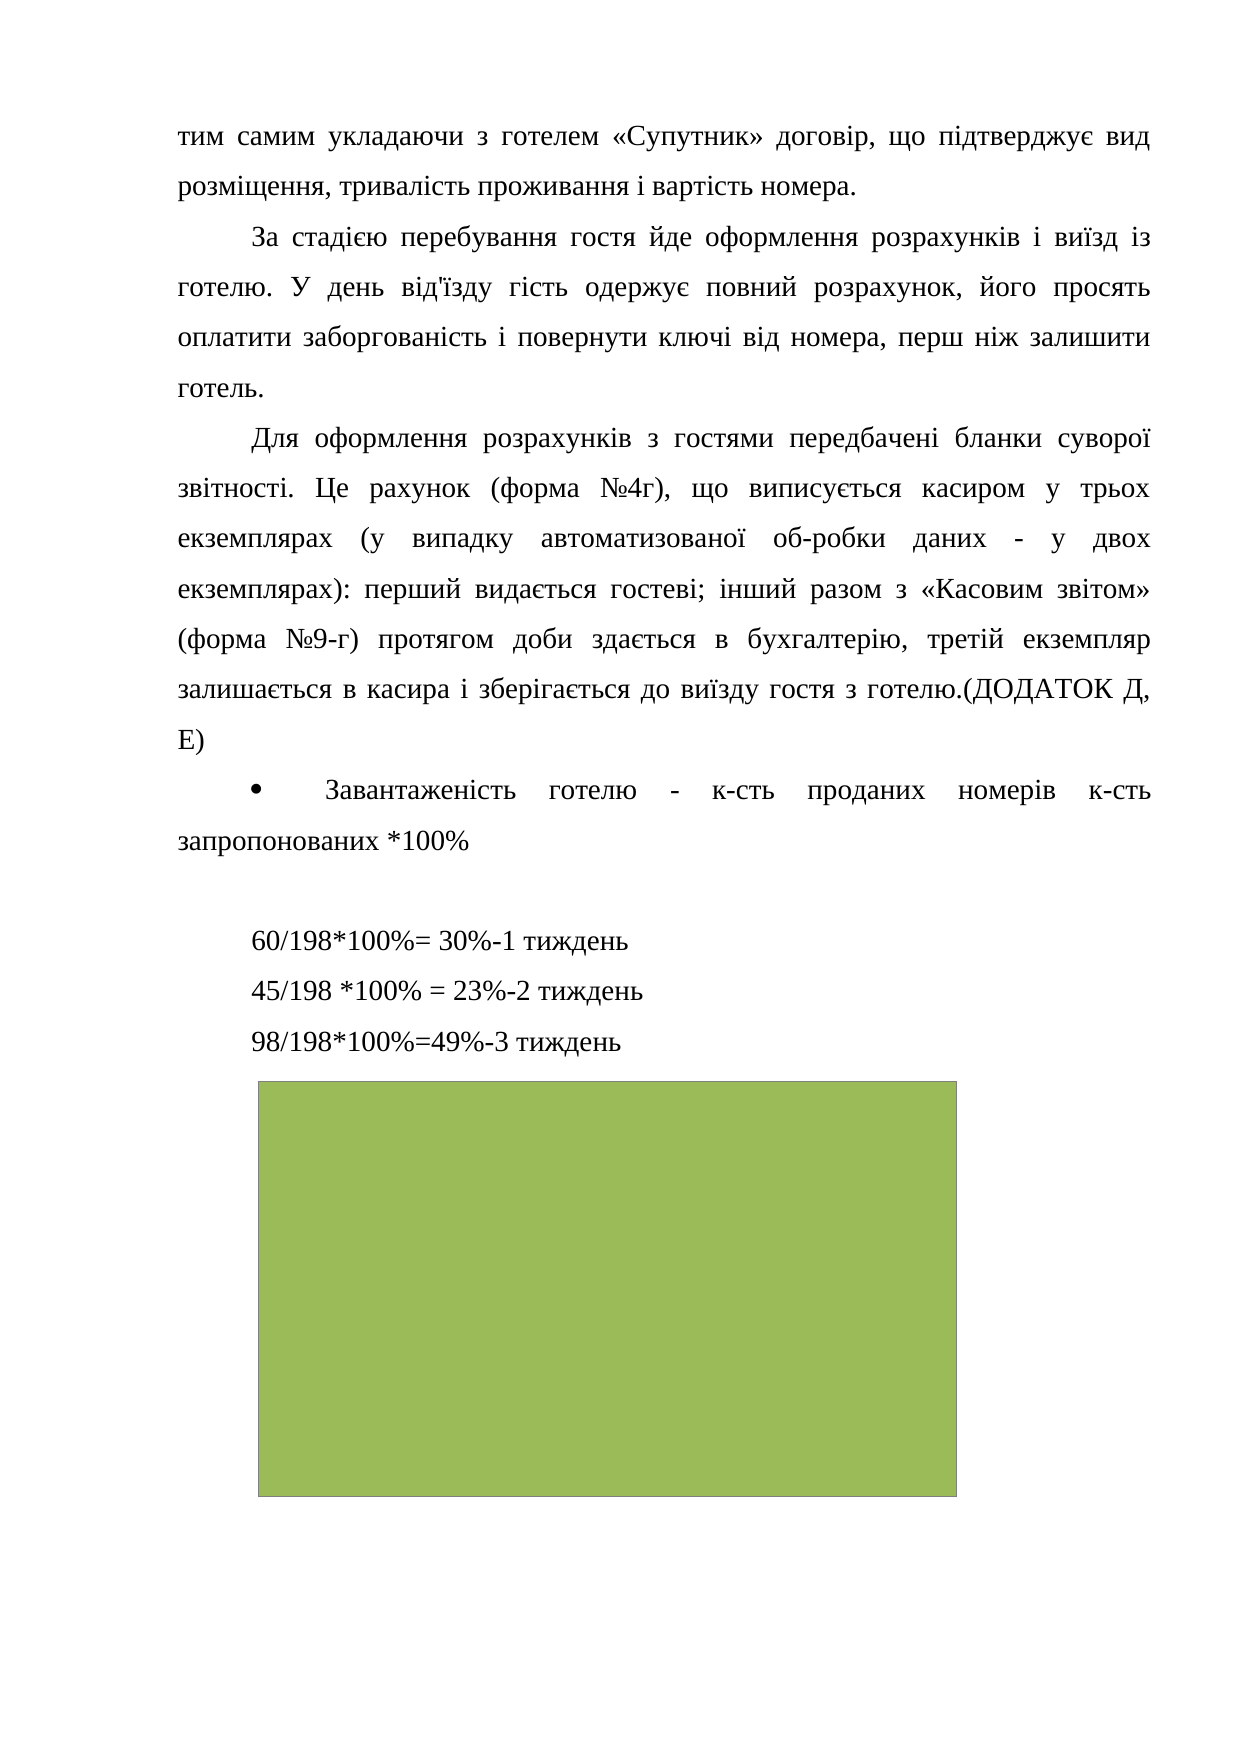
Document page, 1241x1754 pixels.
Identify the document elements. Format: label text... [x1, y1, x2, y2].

text Для оформлення розрахунків з гостями передбачені бланки суворої звітності. Це рахунок (форма №4г), що виписується касиром у трьох екземплярах (у випадку автоматизованої об-робки даних - у двох екземплярах): перший видається гостеві; інший разом з «Касовим звітом» (форма №9-г) протягом доби здається в бухгалтерію, третій екземпляр залишається в касира і зберігається до виїзду гостя з готелю.(ДОДАТОК Д, Е) [177, 420, 1152, 755]
text 98/198*100%=49%-3 тиждень [177, 1024, 1152, 1057]
text 60/198*100%= 30%-1 тиждень [177, 923, 1152, 957]
list Завантаженість готелю - к-сть проданих номерів к-сть запропонованих *100% [177, 772, 1152, 856]
text 45/198 *100% = 23%-2 тиждень [177, 973, 1152, 1007]
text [177, 118, 1152, 202]
text За стадією перебування гостя йде оформлення розрахунків і виїзд із готелю. У день від'їзду гість одержує повний розрахунок, його просять оплатити заборгованість і повернути ключі від номера, перш ніж залишити готель. [177, 219, 1152, 403]
